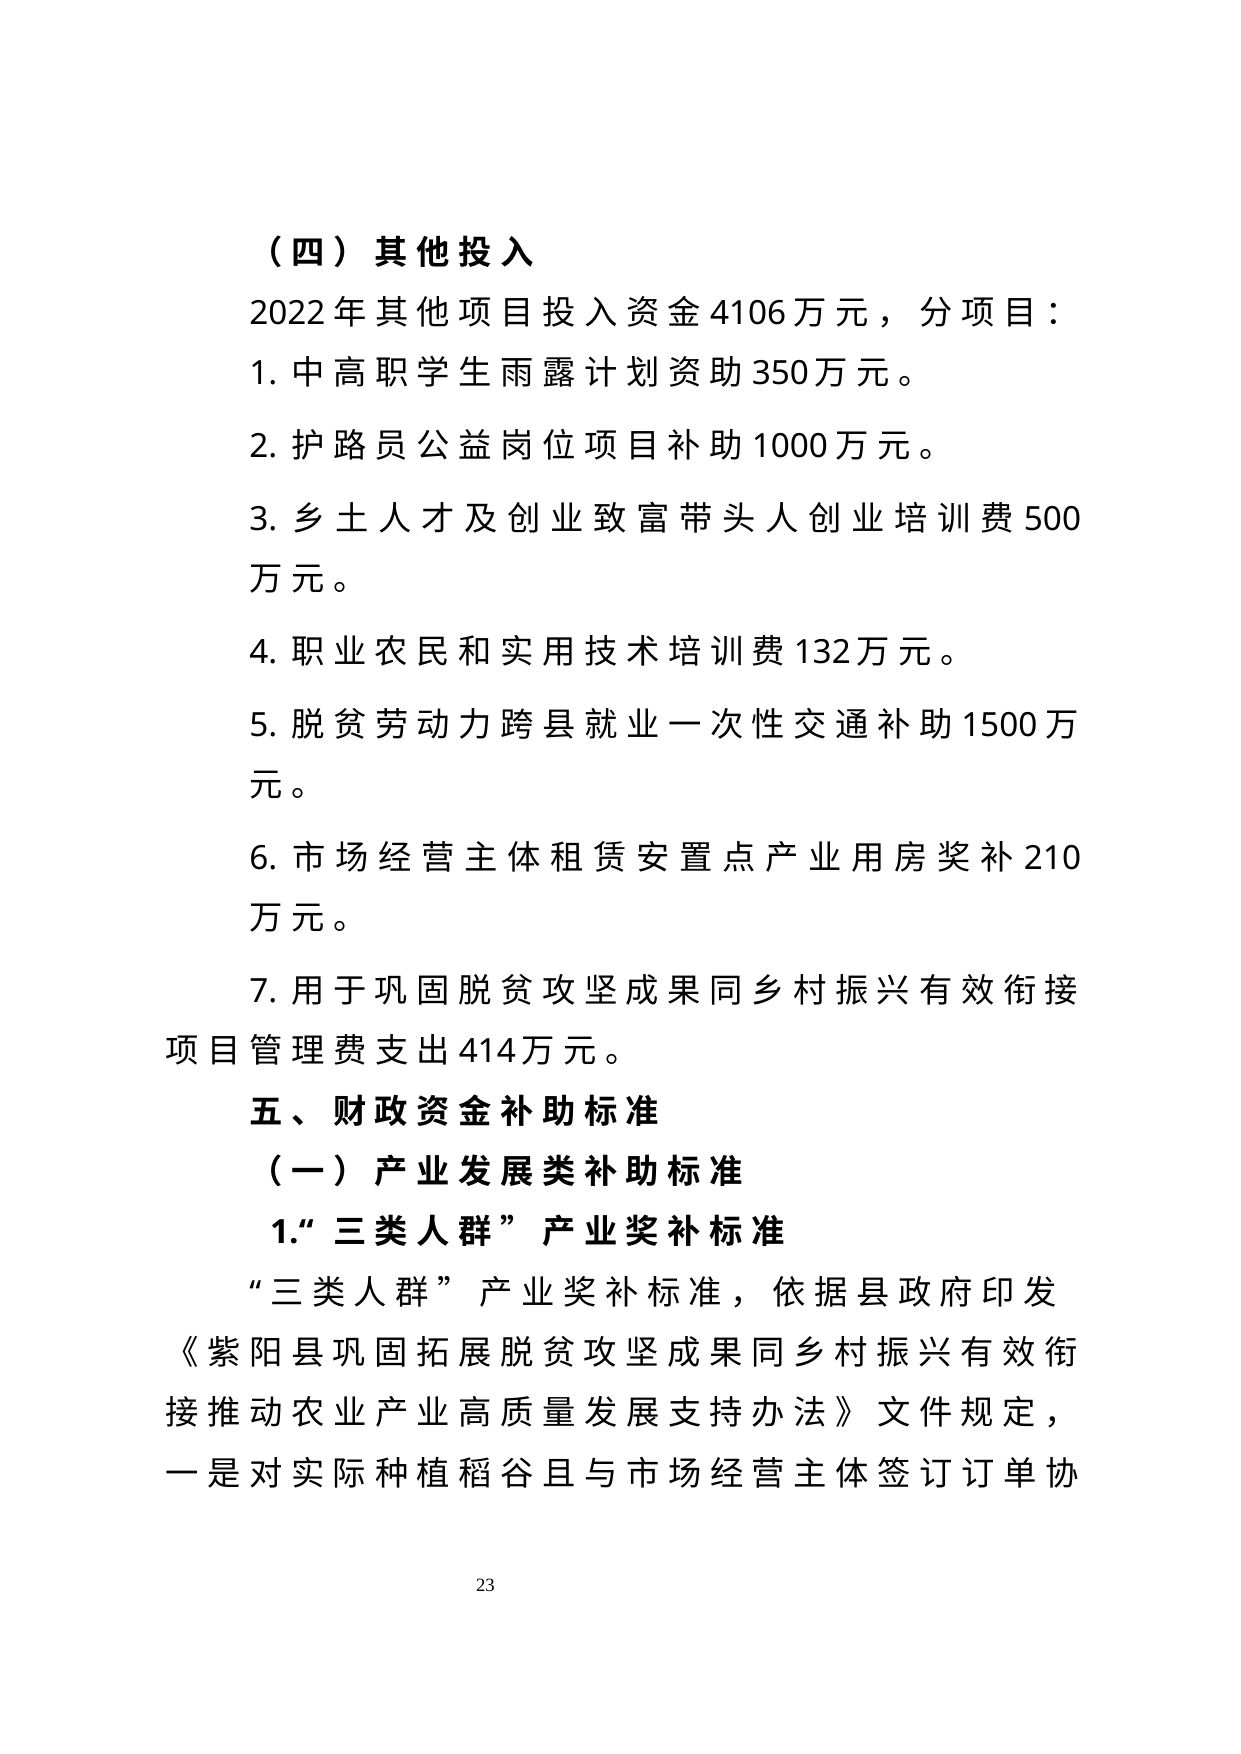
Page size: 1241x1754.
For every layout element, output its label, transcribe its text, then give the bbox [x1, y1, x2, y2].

text 7.用于巩固脱贫攻坚成果同乡村振兴有效衔接项目管理费支出414万元。 [165, 958, 1087, 1078]
subtitle 五、财政资金补助标准 [165, 1078, 1087, 1139]
list 4.职业农民和实用技术培训费132万元。 [230, 619, 1087, 679]
subtitle （四）其他投入 [165, 219, 1087, 280]
subtitle （一）产业发展类补助标准 [165, 1139, 1087, 1199]
text 2022年其他项目投入资金4106万元，分项目： [165, 280, 1087, 340]
list 5.脱贫劳动力跨县就业一次性交通补助1500万元。 [230, 692, 1087, 812]
list 6.市场经营主体租赁安置点产业用房奖补210万元。 [230, 825, 1087, 945]
list 1.中高职学生雨露计划资助350万元。 [230, 340, 1087, 400]
list 2.护路员公益岗位项目补助1000万元。 [230, 413, 1087, 473]
list 3.乡土人才及创业致富带头人创业培训费500万元。 [230, 486, 1087, 606]
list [165, 1259, 1087, 1501]
text 1.“三类人群”产业奖补标准 [165, 1199, 1087, 1259]
